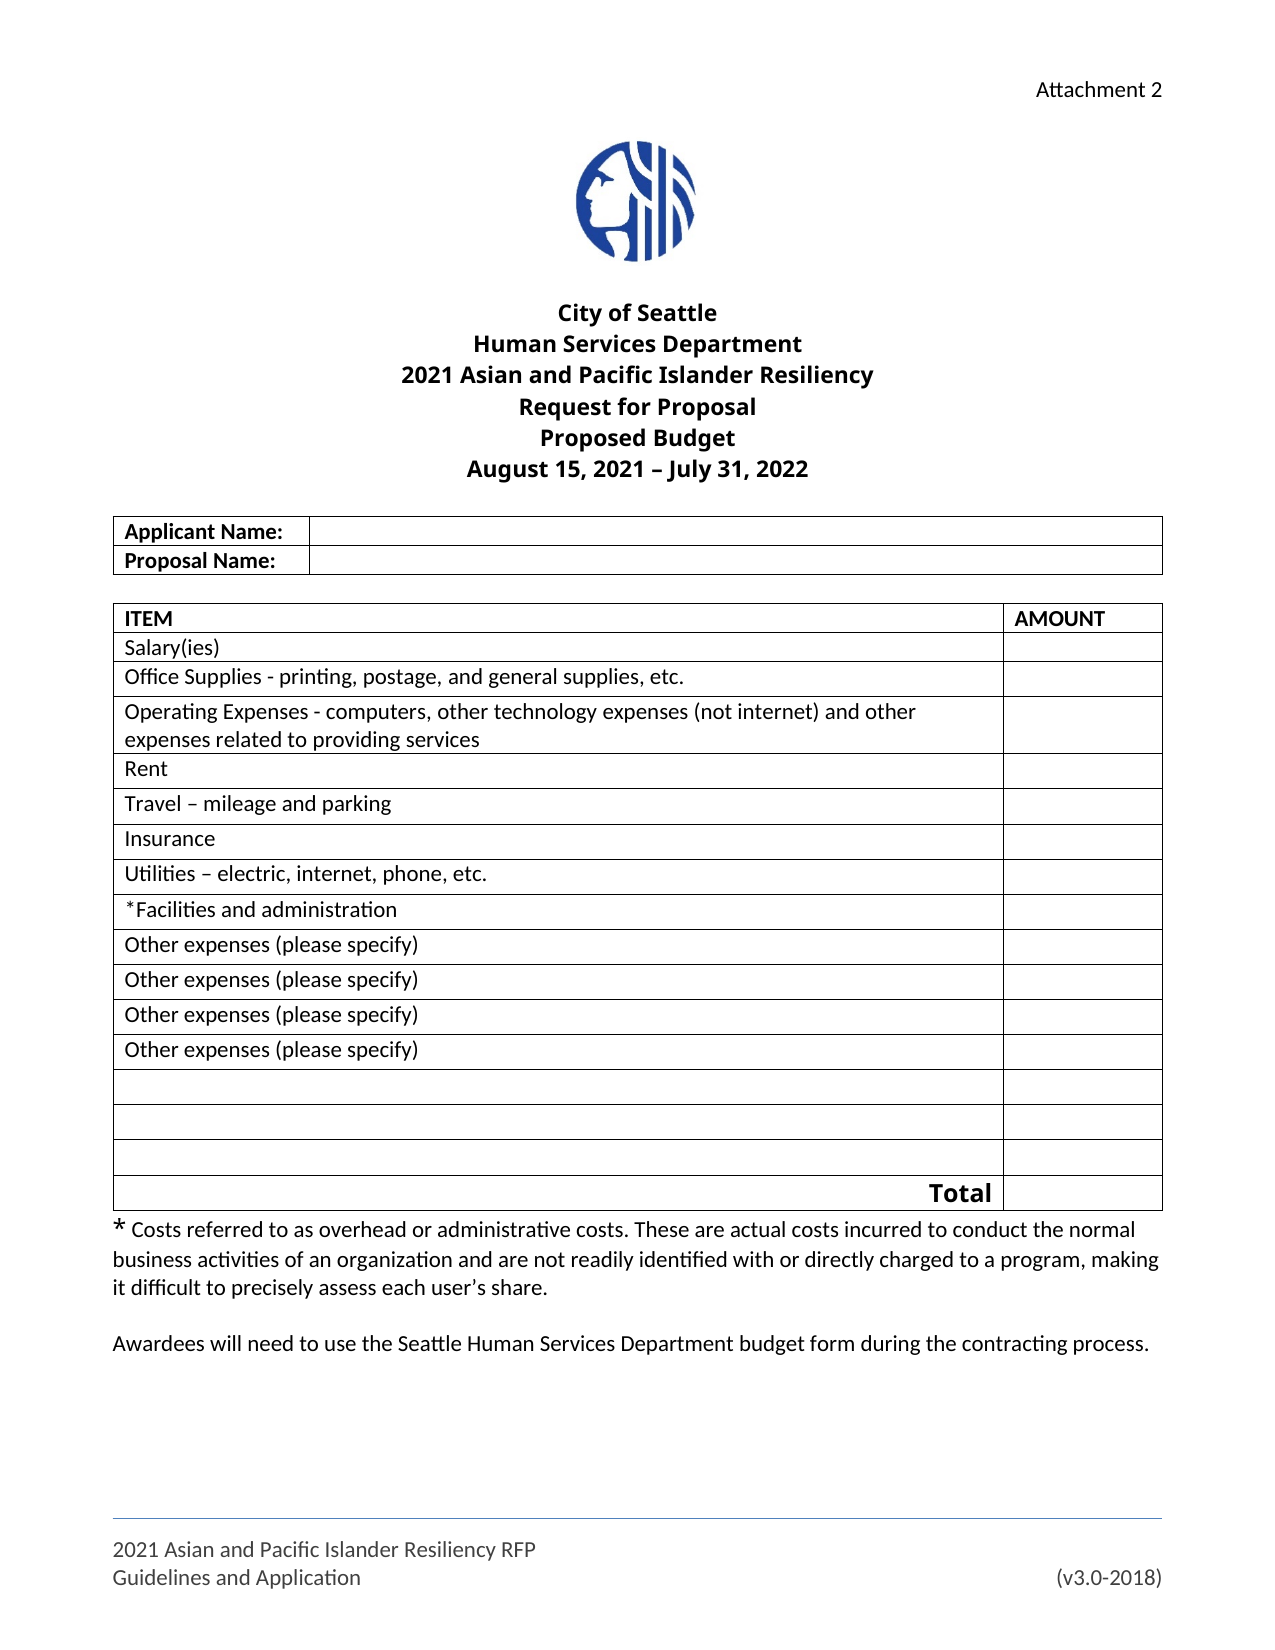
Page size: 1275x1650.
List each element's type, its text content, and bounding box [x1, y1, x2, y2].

table_cell Insurance [114, 825, 1003, 858]
table_cell [1004, 965, 1162, 999]
table_cell Other expenses (please specify) [114, 1000, 1003, 1034]
text 2021 Asian and Pacific Islander Resiliency [112, 359, 1162, 391]
table_cell [1004, 825, 1162, 858]
table_cell [1004, 1140, 1162, 1174]
table_cell [1004, 1035, 1162, 1069]
table_cell [114, 1105, 1003, 1139]
table_cell Operating Expenses - computers, other technology expenses (not internet) and other expenses related to providing services [114, 697, 1003, 753]
table_cell Total [114, 1176, 1003, 1209]
table_cell [114, 1140, 1003, 1174]
table_cell [1004, 860, 1162, 894]
text Human Services Department [112, 328, 1162, 359]
table_cell Travel – mileage and parking [114, 789, 1003, 823]
table_cell [1004, 1000, 1162, 1034]
table_cell Office Supplies - printing, postage, and general supplies, etc. [114, 662, 1003, 696]
table_cell Rent [114, 754, 1003, 788]
table_cell [114, 1070, 1003, 1104]
table_cell [1004, 633, 1162, 661]
table_header AMOUNT [1004, 604, 1162, 632]
text Awardees will need to use the Seattle Human Services Department budget form during the contracting process. [112, 1329, 1162, 1357]
table_header Applicant Name: [114, 517, 309, 545]
table_cell [1004, 697, 1162, 753]
table_cell [310, 546, 1162, 574]
table_cell Utilities – electric, internet, phone, etc. [114, 860, 1003, 894]
picture [571, 137, 704, 266]
text City of Seattle [112, 297, 1162, 328]
table_header ITEM [114, 604, 1003, 632]
table_cell Other expenses (please specify) [114, 965, 1003, 999]
table_header [310, 517, 1162, 545]
table_cell Other expenses (please specify) [114, 930, 1003, 964]
table_cell [1004, 1176, 1162, 1209]
table_cell Other expenses (please specify) [114, 1035, 1003, 1069]
table_cell Proposal Name: [114, 546, 309, 574]
table_cell *Facilities and administration [114, 895, 1003, 929]
text * Costs referred to as overhead or administrative costs. These are actual costs incurred to conduct the normal business activities of an organization and are not readily identified with or directly charged to a program, making it difficult to precisely assess each user’s share. [112, 1211, 1162, 1301]
table_cell [1004, 1070, 1162, 1104]
table_cell [1004, 1105, 1162, 1139]
table_cell [1004, 789, 1162, 823]
text Request for Proposal [112, 391, 1162, 422]
table_cell [1004, 662, 1162, 696]
text Proposed Budget [112, 422, 1162, 453]
text August 15, 2021 – July 31, 2022 [112, 453, 1162, 484]
table_cell [1004, 895, 1162, 929]
table_cell [1004, 754, 1162, 788]
table_cell Salary(ies) [114, 633, 1003, 661]
table_cell [1004, 930, 1162, 964]
